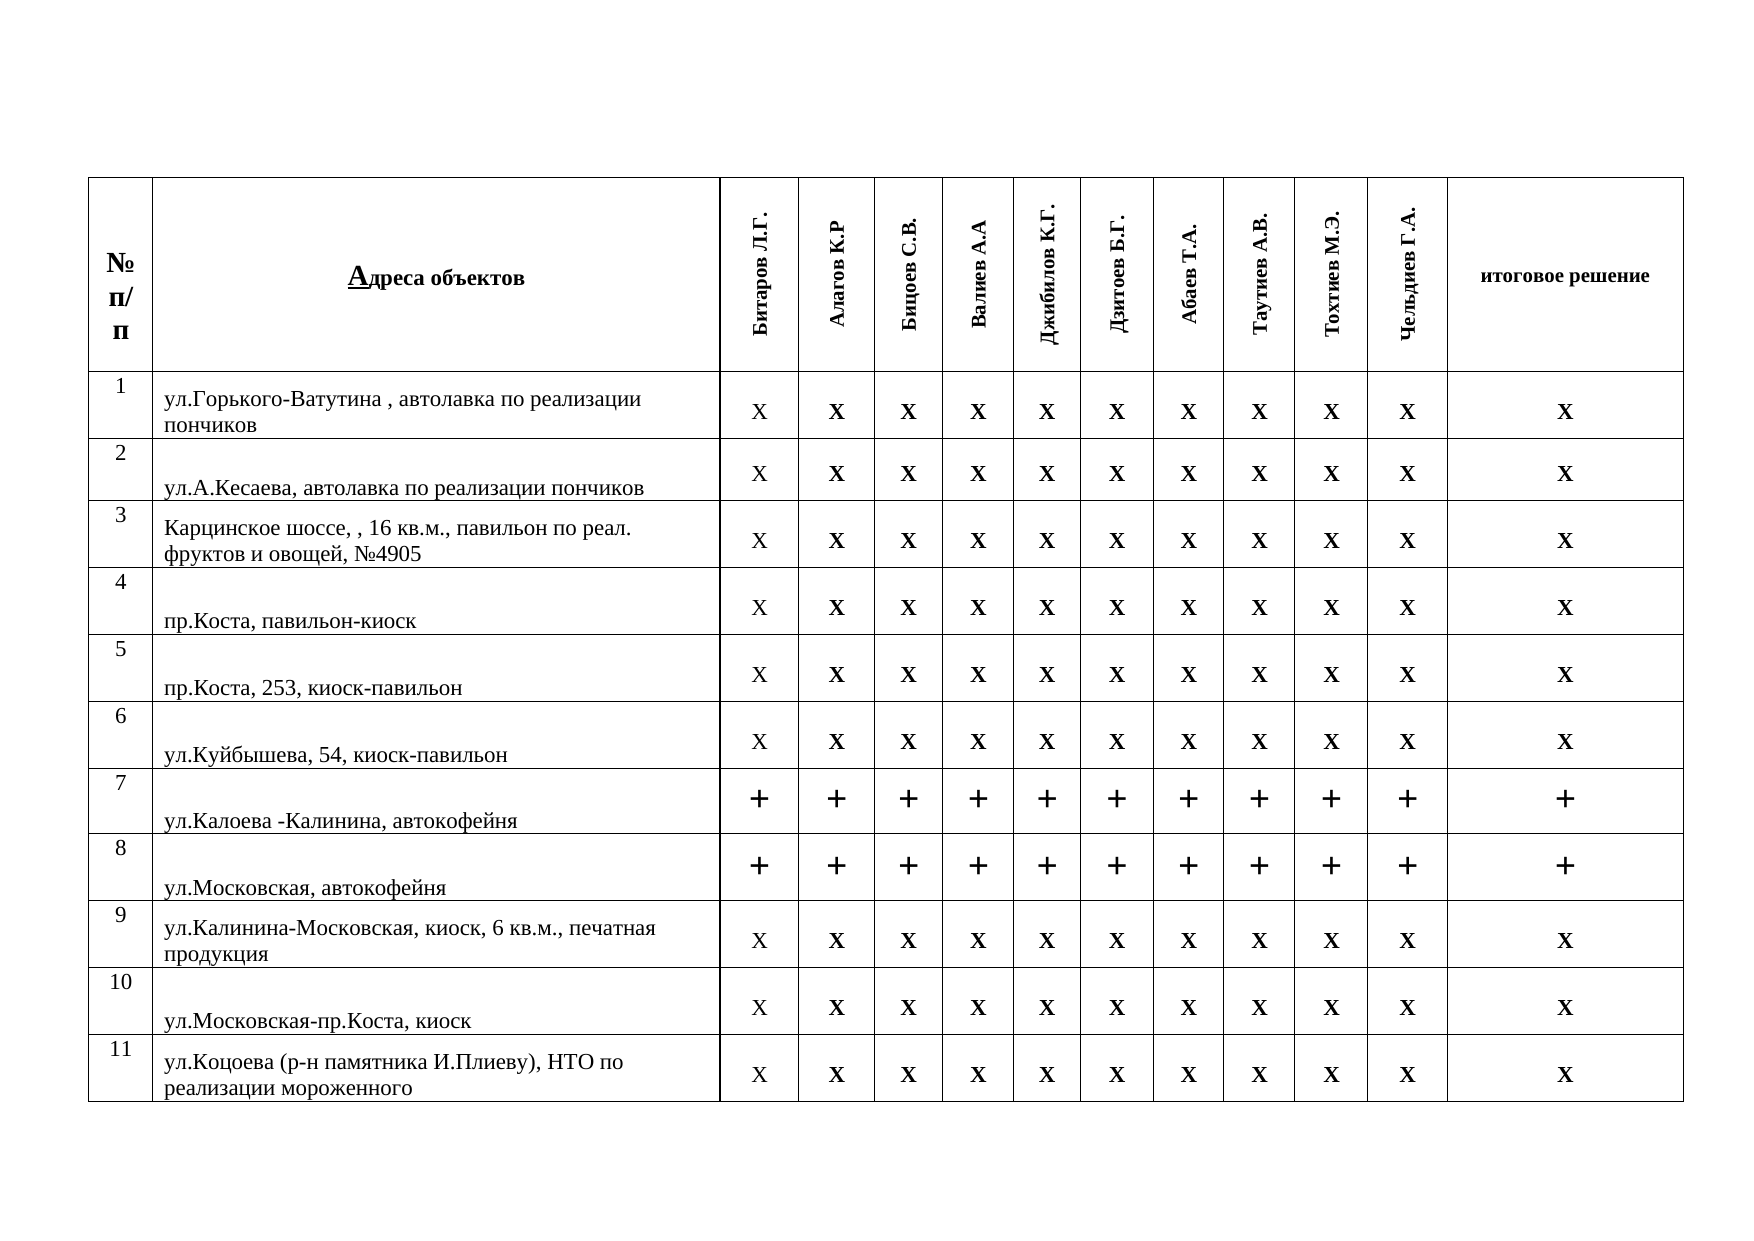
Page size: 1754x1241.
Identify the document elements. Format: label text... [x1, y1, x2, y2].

table_cell Х [1368, 1035, 1447, 1101]
table_cell Х [943, 1035, 1013, 1101]
table_cell Х [1014, 568, 1080, 634]
table_cell Х [799, 439, 874, 500]
table_cell Х [1368, 372, 1447, 438]
table_cell Х [1081, 568, 1153, 634]
table_cell Х [1224, 901, 1294, 967]
table_cell + [1295, 834, 1367, 900]
table_cell Х [1014, 439, 1080, 500]
table_cell Х [1224, 702, 1294, 767]
table_cell Х [1014, 702, 1080, 767]
table_cell 2 [89, 439, 152, 500]
table_cell Х [799, 901, 874, 967]
table_cell Х [1081, 439, 1153, 500]
table_cell Х [1014, 1035, 1080, 1101]
table_cell Х [875, 635, 942, 701]
table_cell 9 [89, 901, 152, 967]
table_cell Х [1368, 439, 1447, 500]
table_cell Х [1295, 1035, 1367, 1101]
table_cell 11 [89, 1035, 152, 1101]
table_cell Х [1295, 635, 1367, 701]
table_cell Х [1154, 968, 1223, 1034]
table_cell Х [721, 635, 798, 701]
table_cell Х [1014, 501, 1080, 567]
table_cell Х [1295, 372, 1367, 438]
table_header № п/п [89, 178, 152, 371]
table_cell Х [721, 702, 798, 767]
table_cell Х [1081, 372, 1153, 438]
table_cell ул.Куйбышева, 54, киоск-павильон [153, 702, 719, 767]
table_cell Х [1368, 635, 1447, 701]
table_header Адреса объектов [153, 178, 719, 371]
table_cell Х [1154, 568, 1223, 634]
table_cell Х [1154, 372, 1223, 438]
table_header Алагов К.Р [799, 178, 874, 371]
table_cell + [799, 834, 874, 900]
table_cell 3 [89, 501, 152, 567]
table_cell Х [943, 439, 1013, 500]
table_cell Х [943, 635, 1013, 701]
table_cell Х [1224, 501, 1294, 567]
table_cell Х [875, 1035, 942, 1101]
table_header Битаров Л.Г. [721, 178, 798, 371]
table_cell 10 [89, 968, 152, 1034]
table_cell Х [1448, 439, 1683, 500]
table_cell Х [1448, 568, 1683, 634]
table_cell Х [799, 635, 874, 701]
table_cell Х [721, 439, 798, 500]
table_cell Х [799, 968, 874, 1034]
table_cell + [1224, 769, 1294, 833]
table_cell Х [721, 901, 798, 967]
table_cell 4 [89, 568, 152, 634]
table_cell Х [1014, 901, 1080, 967]
table_cell Х [875, 968, 942, 1034]
table_cell + [1154, 834, 1223, 900]
table_cell Х [1081, 702, 1153, 767]
table_cell Х [943, 568, 1013, 634]
table_cell 8 [89, 834, 152, 900]
table_cell + [1154, 769, 1223, 833]
table_cell Х [1154, 1035, 1223, 1101]
table_header итоговое решение [1448, 178, 1683, 371]
table_cell Х [1154, 901, 1223, 967]
table_cell Х [875, 372, 942, 438]
table_cell Х [799, 1035, 874, 1101]
table_header Джибилов К.Г. [1014, 178, 1080, 371]
table_cell + [1081, 769, 1153, 833]
table_cell Х [1081, 1035, 1153, 1101]
table_cell Х [1014, 372, 1080, 438]
table_cell 6 [89, 702, 152, 767]
table_cell Х [1224, 439, 1294, 500]
table_cell + [943, 834, 1013, 900]
table_cell Х [943, 901, 1013, 967]
table_cell ул.А.Кесаева, автолавка по реализации пончиков [153, 439, 719, 500]
table_cell Х [1014, 968, 1080, 1034]
table_cell ул.Калинина-Московская, киоск, 6 кв.м., печатная продукция [153, 901, 719, 967]
table_cell Х [1081, 901, 1153, 967]
table_cell Х [1224, 568, 1294, 634]
table_cell Х [721, 1035, 798, 1101]
table_cell Х [1154, 501, 1223, 567]
table_cell + [721, 769, 798, 833]
table_cell ул.Московская-пр.Коста, киоск [153, 968, 719, 1034]
table_cell ул.Московская, автокофейня [153, 834, 719, 900]
table_cell Карцинское шоссе, , 16 кв.м., павильон по реал. фруктов и овощей, №4905 [153, 501, 719, 567]
table_cell Х [875, 439, 942, 500]
table_cell Х [1154, 635, 1223, 701]
table_cell Х [1448, 702, 1683, 767]
table_cell Х [1224, 1035, 1294, 1101]
table_cell + [1448, 769, 1683, 833]
table_cell Х [1014, 635, 1080, 701]
table_cell Х [1081, 635, 1153, 701]
table_header Дзитоев Б.Г. [1081, 178, 1153, 371]
table_cell Х [1154, 702, 1223, 767]
table_cell Х [943, 501, 1013, 567]
table_header Тохтиев М.Э. [1295, 178, 1367, 371]
table_cell Х [1448, 372, 1683, 438]
table_cell Х [799, 702, 874, 767]
table_cell Х [1295, 968, 1367, 1034]
table_cell Х [799, 568, 874, 634]
table_cell Х [875, 901, 942, 967]
table_cell Х [799, 501, 874, 567]
table_cell Х [721, 501, 798, 567]
table_cell Х [1368, 702, 1447, 767]
table_cell пр.Коста, 253, киоск-павильон [153, 635, 719, 701]
table_header Валиев А.А [943, 178, 1013, 371]
table_cell Х [721, 968, 798, 1034]
table_cell Х [1448, 901, 1683, 967]
table_cell + [1224, 834, 1294, 900]
table_cell Х [1448, 1035, 1683, 1101]
table_cell + [1368, 834, 1447, 900]
table_cell + [721, 834, 798, 900]
table_header Чельдиев Г.А. [1368, 178, 1447, 371]
table_cell + [1014, 769, 1080, 833]
table_cell Х [1081, 501, 1153, 567]
table_cell 7 [89, 769, 152, 833]
table_cell Х [1295, 901, 1367, 967]
table_cell + [1448, 834, 1683, 900]
table_cell Х [1448, 501, 1683, 567]
table_cell Х [1448, 635, 1683, 701]
table_cell + [1368, 769, 1447, 833]
table_cell Х [1224, 372, 1294, 438]
table_cell Х [1368, 501, 1447, 567]
table_cell + [1295, 769, 1367, 833]
table_header Бицоев С.В. [875, 178, 942, 371]
table_cell ул.Калоева -Калинина, автокофейня [153, 769, 719, 833]
table_cell Х [1368, 968, 1447, 1034]
table_cell Х [1295, 702, 1367, 767]
table_cell Х [1295, 501, 1367, 567]
table_cell пр.Коста, павильон-киоск [153, 568, 719, 634]
table_cell Х [943, 968, 1013, 1034]
table_cell Х [1154, 439, 1223, 500]
table_cell Х [943, 702, 1013, 767]
table_cell Х [1295, 439, 1367, 500]
table_cell + [875, 769, 942, 833]
table_header Абаев Т.А. [1154, 178, 1223, 371]
table_cell Х [721, 372, 798, 438]
table_cell Х [1224, 635, 1294, 701]
table_cell 1 [89, 372, 152, 438]
table_cell Х [1368, 901, 1447, 967]
table_cell ул.Горького-Ватутина , автолавка по реализации пончиков [153, 372, 719, 438]
table_cell Х [875, 501, 942, 567]
table_cell Х [1368, 568, 1447, 634]
table_cell Х [799, 372, 874, 438]
table_cell Х [875, 568, 942, 634]
table_header Таутиев А.В. [1224, 178, 1294, 371]
table_cell + [799, 769, 874, 833]
table_cell Х [943, 372, 1013, 438]
table_cell + [1014, 834, 1080, 900]
table_cell Х [875, 702, 942, 767]
table_cell ул.Коцоева (р-н памятника И.Плиеву), НТО по реализации мороженного [153, 1035, 719, 1101]
table_cell Х [1224, 968, 1294, 1034]
table_cell Х [1081, 968, 1153, 1034]
table_cell Х [1448, 968, 1683, 1034]
table_cell + [875, 834, 942, 900]
table_cell Х [1295, 568, 1367, 634]
table_cell 5 [89, 635, 152, 701]
table_cell + [1081, 834, 1153, 900]
table_cell + [943, 769, 1013, 833]
table_cell Х [721, 568, 798, 634]
